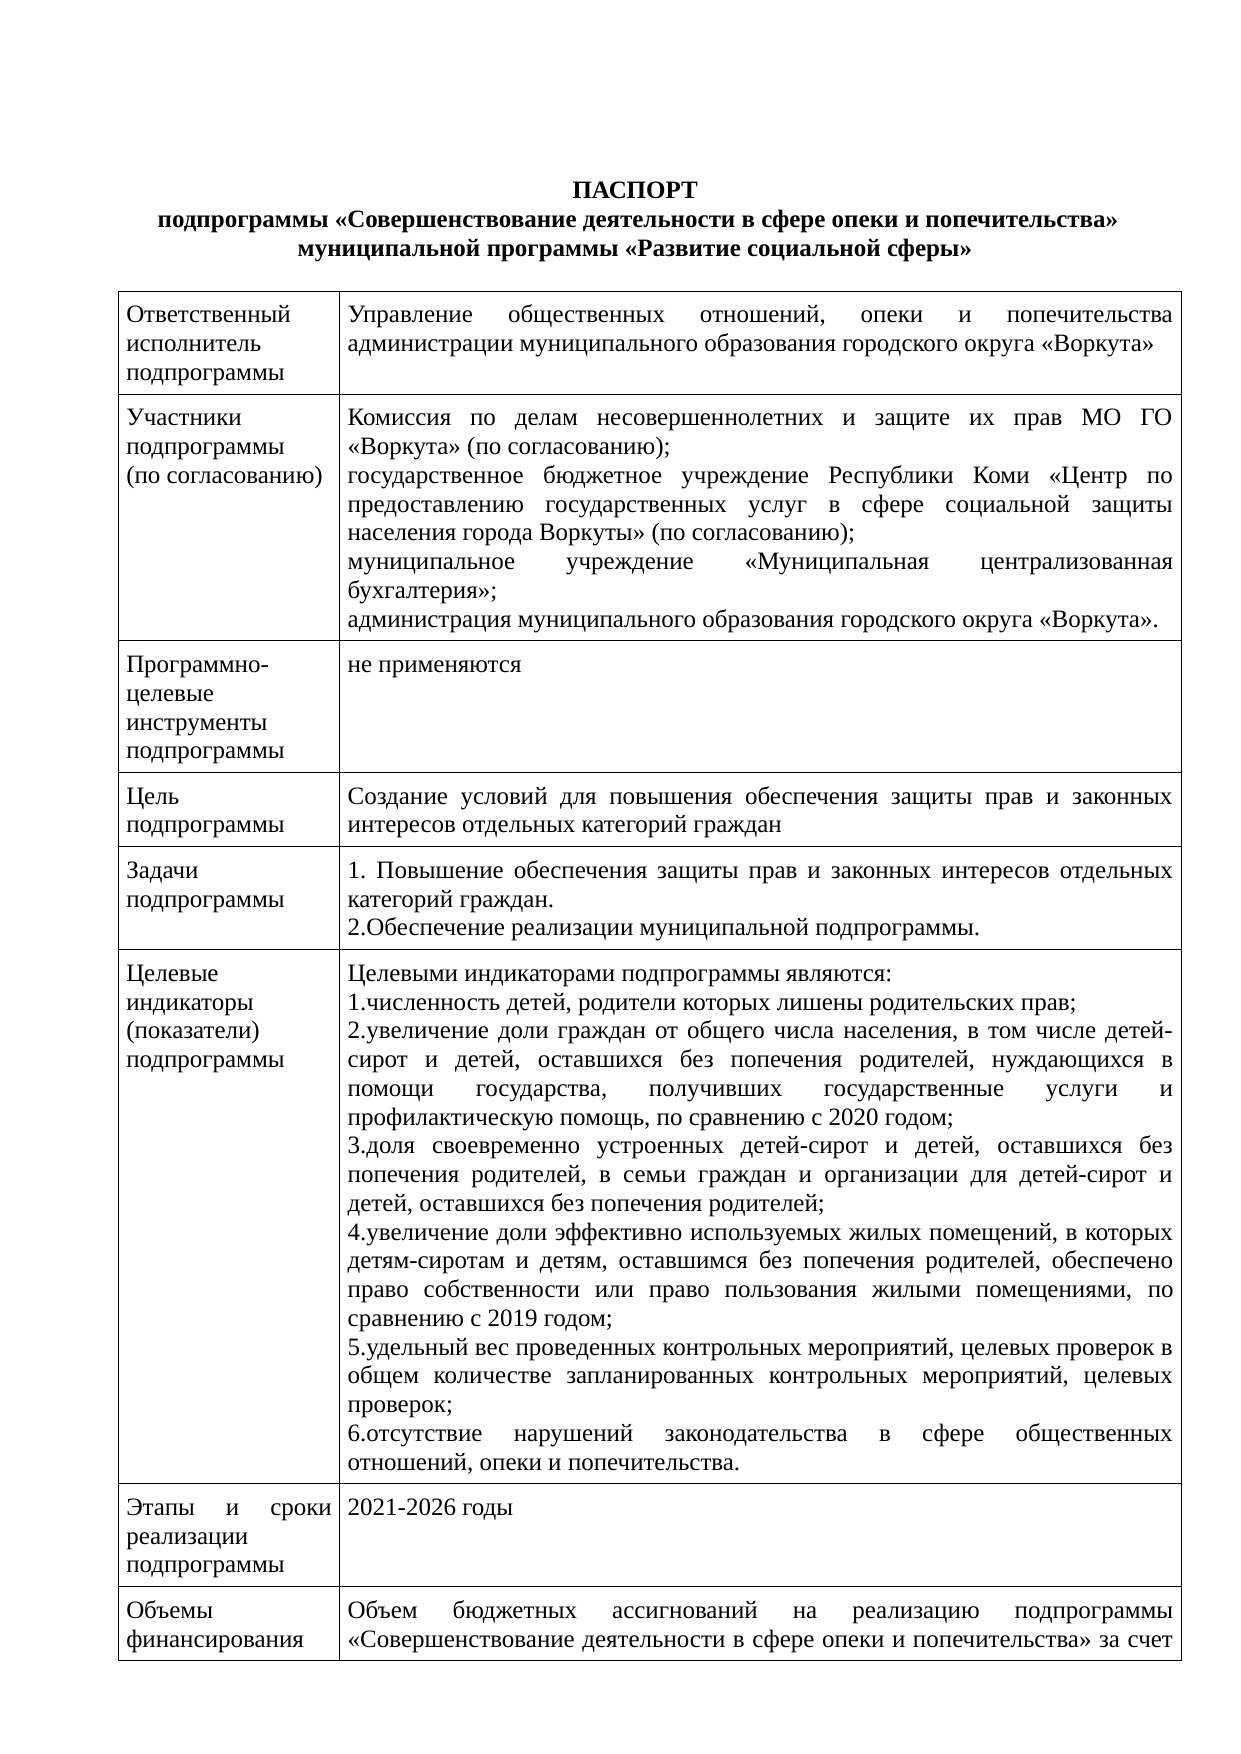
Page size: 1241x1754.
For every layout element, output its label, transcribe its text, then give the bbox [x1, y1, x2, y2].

table_cell Цель подпрограммы [119, 773, 339, 846]
table_cell Задачи подпрограммы [119, 847, 339, 949]
table_cell Создание условий для повышения обеспечения защиты прав и законных интересов отдельных категорий граждан [340, 773, 1181, 846]
table_cell не применяются [340, 641, 1181, 772]
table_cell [340, 1587, 1181, 1660]
table_cell 2021-2026 годы [340, 1484, 1181, 1586]
table_header Ответственный исполнитель подпрограммы [119, 292, 339, 393]
table_cell Участники подпрограммы (по согласованию) [119, 395, 339, 640]
text ПАСПОРТ [118, 176, 1152, 204]
text подпрограммы «Совершенствование деятельности в сфере опеки и попечительства» муниципальной программы «Развитие социальной сферы» [118, 204, 1152, 262]
table_cell Целевые индикаторы (показатели) подпрограммы [119, 950, 339, 1483]
table_cell 1. Повышение обеспечения защиты прав и законных интересов отдельных категорий граждан. 2.Обеспечение реализации муниципальной подпрограммы. [340, 847, 1181, 949]
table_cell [119, 1587, 339, 1660]
table_header Управление общественных отношений, опеки и попечительства администрации муниципального образования городского округа «Воркута» [340, 292, 1181, 393]
table_cell Этапы и сроки реализации подпрограммы [119, 1484, 339, 1586]
table_cell Целевыми индикаторами подпрограммы являются: 1.численность детей, родители которых лишены родительских прав; 2.увеличение доли граждан от общего числа населения, в том числе детей-сирот и детей, оставшихся без попечения родителей, нуждающихся в помощи государства, получивших государственные услуги и профилактическую помощь, по сравнению с 2020 годом; 3.доля своевременно устроенных детей-сирот и детей, оставшихся без попечения родителей, в семьи граждан и организации для детей-сирот и детей, оставшихся без попечения родителей; 4.увеличение доли эффективно используемых жилых помещений, в которых детям-сиротам и детям, оставшимся без попечения родителей, обеспечено право собственности или право пользования жилыми помещениями, по сравнению с 2019 годом; 5.удельный вес проведенных контрольных мероприятий, целевых проверок в общем количестве запланированных контрольных мероприятий, целевых проверок; 6.отсутствие нарушений законодательства в сфере общественных отношений, опеки и попечительства. [340, 950, 1181, 1483]
table_cell Комиссия по делам несовершеннолетних и защите их прав МО ГО «Воркута» (по согласованию); государственное бюджетное учреждение Республики Коми «Центр по предоставлению государственных услуг в сфере социальной защиты населения города Воркуты» (по согласованию); муниципальное учреждение «Муниципальная централизованная бухгалтерия»; администрация муниципального образования городского округа «Воркута». [340, 395, 1181, 640]
table_cell Программно-целевые инструменты подпрограммы [119, 641, 339, 772]
